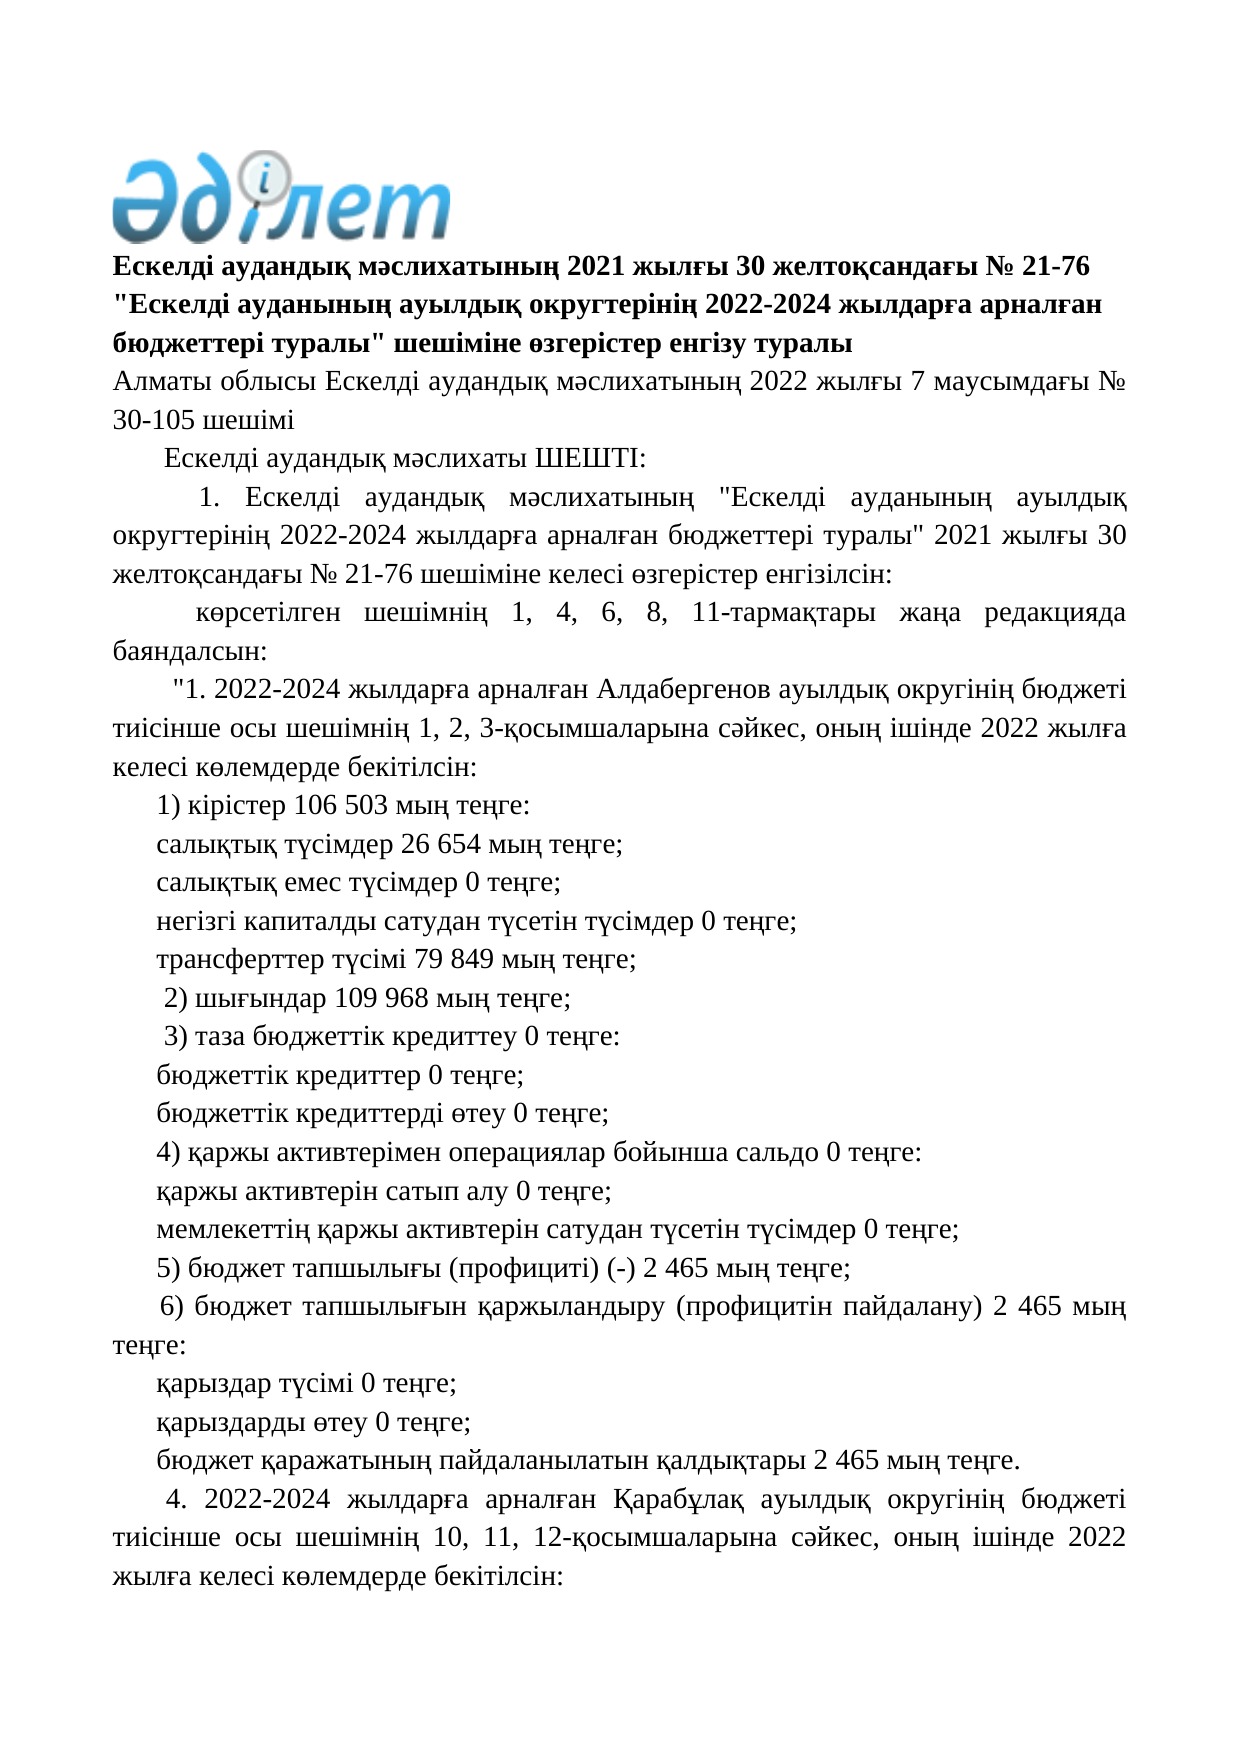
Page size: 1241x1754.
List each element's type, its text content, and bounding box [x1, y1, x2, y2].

text трансферттер түсімі 79 849 мың теңге; [112, 941, 1128, 975]
text 5) бюджет тапшылығы (профициті) (-) 2 465 мың теңге; [112, 1250, 1128, 1283]
text 1) кірістер 106 503 мың теңге: [112, 787, 1128, 821]
text салықтық түсімдер 26 654 мың теңге; [112, 826, 1128, 859]
text салықтық емес түсімдер 0 теңге; [112, 864, 1128, 898]
text бюджет қаражатының пайдаланылатын қалдықтары 2 465 мың теңге. [112, 1442, 1128, 1476]
text "1. 2022-2024 жылдарға арналған Алдабергенов ауылдық округінің бюджеті тиісінше осы шешімнің 1, 2, 3-қосымшаларына сәйкес, оның ішінде 2022 жылға келесі көлемдерде бекітілсін: [112, 672, 1128, 782]
text бюджеттік кредиттерді өтеу 0 теңге; [112, 1096, 1128, 1129]
picture [112, 150, 451, 244]
text бюджеттік кредиттер 0 теңге; [112, 1057, 1128, 1091]
text 3) таза бюджеттік кредиттеу 0 теңге: [112, 1018, 1128, 1052]
text 1. Ескелді аудандық мәслихатының "Ескелді ауданының ауылдық округтерінің 2022-2024 жылдарға арналған бюджеттері туралы" 2021 жылғы 30 желтоқсандағы № 21-76 шешіміне келесі өзгерістер енгізілсін: [112, 479, 1128, 589]
text Ескелді аудандық мәслихатының 2021 жылғы 30 желтоқсандағы № 21-76 "Ескелді ауданының ауылдық округтерінің 2022-2024 жылдарға арналған бюджеттері туралы" шешіміне өзгерістер енгізу туралы [112, 248, 1128, 358]
text 4) қаржы активтерімен операциялар бойынша сальдо 0 теңге: [112, 1134, 1128, 1168]
text қарыздарды өтеу 0 теңге; [112, 1404, 1128, 1437]
text қарыздар түсімі 0 теңге; [112, 1365, 1128, 1399]
text мемлекеттің қаржы активтерін сатудан түсетін түсімдер 0 теңге; [112, 1211, 1128, 1245]
text Алматы облысы Ескелді аудандық мәслихатының 2022 жылғы 7 маусымдағы № 30-105 шешімі [112, 363, 1128, 435]
text Ескелді аудандық мәслихаты ШЕШТІ: [112, 440, 1128, 474]
text қаржы активтерін сатып алу 0 теңге; [112, 1173, 1128, 1206]
text 6) бюджет тапшылығын қаржыландыру (профицитін пайдалану) 2 465 мың теңге: [112, 1288, 1128, 1360]
text көрсетілген шешімнің 1, 4, 6, 8, 11-тармақтары жаңа редакцияда баяндалсын: [112, 594, 1128, 667]
text 4. 2022-2024 жылдарға арналған Қарабұлақ ауылдық округінің бюджеті тиісінше осы шешімнің 10, 11, 12-қосымшаларына сәйкес, оның ішінде 2022 жылға келесі көлемдерде бекітілсін: [112, 1481, 1128, 1592]
text негізгі капиталды сатудан түсетін түсімдер 0 теңге; [112, 903, 1128, 936]
text 2) шығындар 109 968 мың теңге; [112, 980, 1128, 1013]
